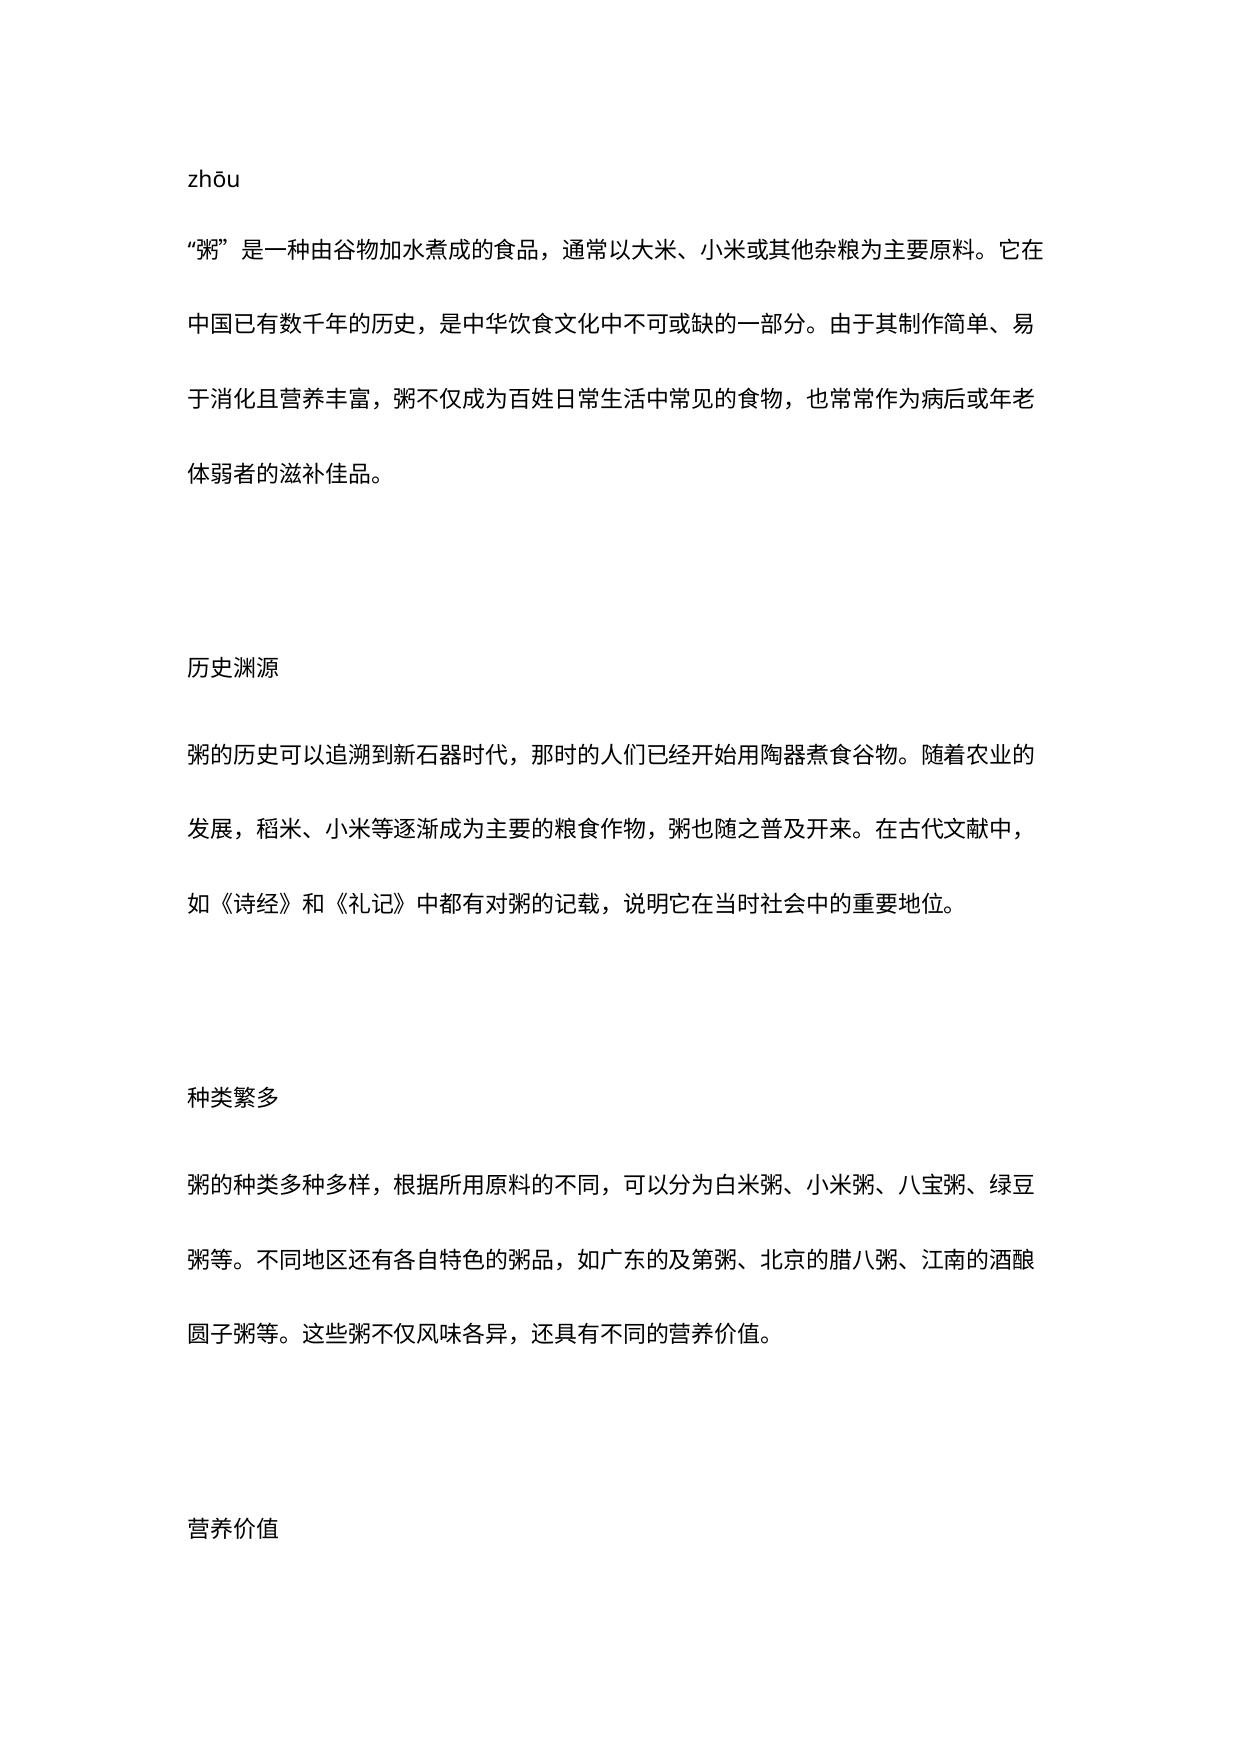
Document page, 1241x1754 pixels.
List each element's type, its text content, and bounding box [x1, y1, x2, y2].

text 种类繁多 [187, 1064, 1053, 1129]
text “粥”是一种由谷物加水煮成的食品，通常以大米、小米或其他杂粮为主要原料。它在中国已有数千年的历史，是中华饮食文化中不可或缺的一部分。由于其制作简单、易于消化且营养丰富，粥不仅成为百姓日常生活中常见的食物，也常常作为病后或年老体弱者的滋补佳品。 [187, 216, 1053, 505]
text 粥的历史可以追溯到新石器时代，那时的人们已经开始用陶器煮食谷物。随着农业的发展，稻米、小米等逐渐成为主要的粮食作物，粥也随之普及开来。在古代文献中，如《诗经》和《礼记》中都有对粥的记载，说明它在当时社会中的重要地位。 [187, 721, 1053, 935]
text 营养价值 [187, 1494, 1053, 1559]
text 历史渊源 [187, 634, 1053, 699]
text zhōu [187, 162, 1053, 194]
text 粥的种类多种多样，根据所用原料的不同，可以分为白米粥、小米粥、八宝粥、绿豆粥等。不同地区还有各自特色的粥品，如广东的及第粥、北京的腊八粥、江南的酒酿圆子粥等。这些粥不仅风味各异，还具有不同的营养价值。 [187, 1151, 1053, 1365]
